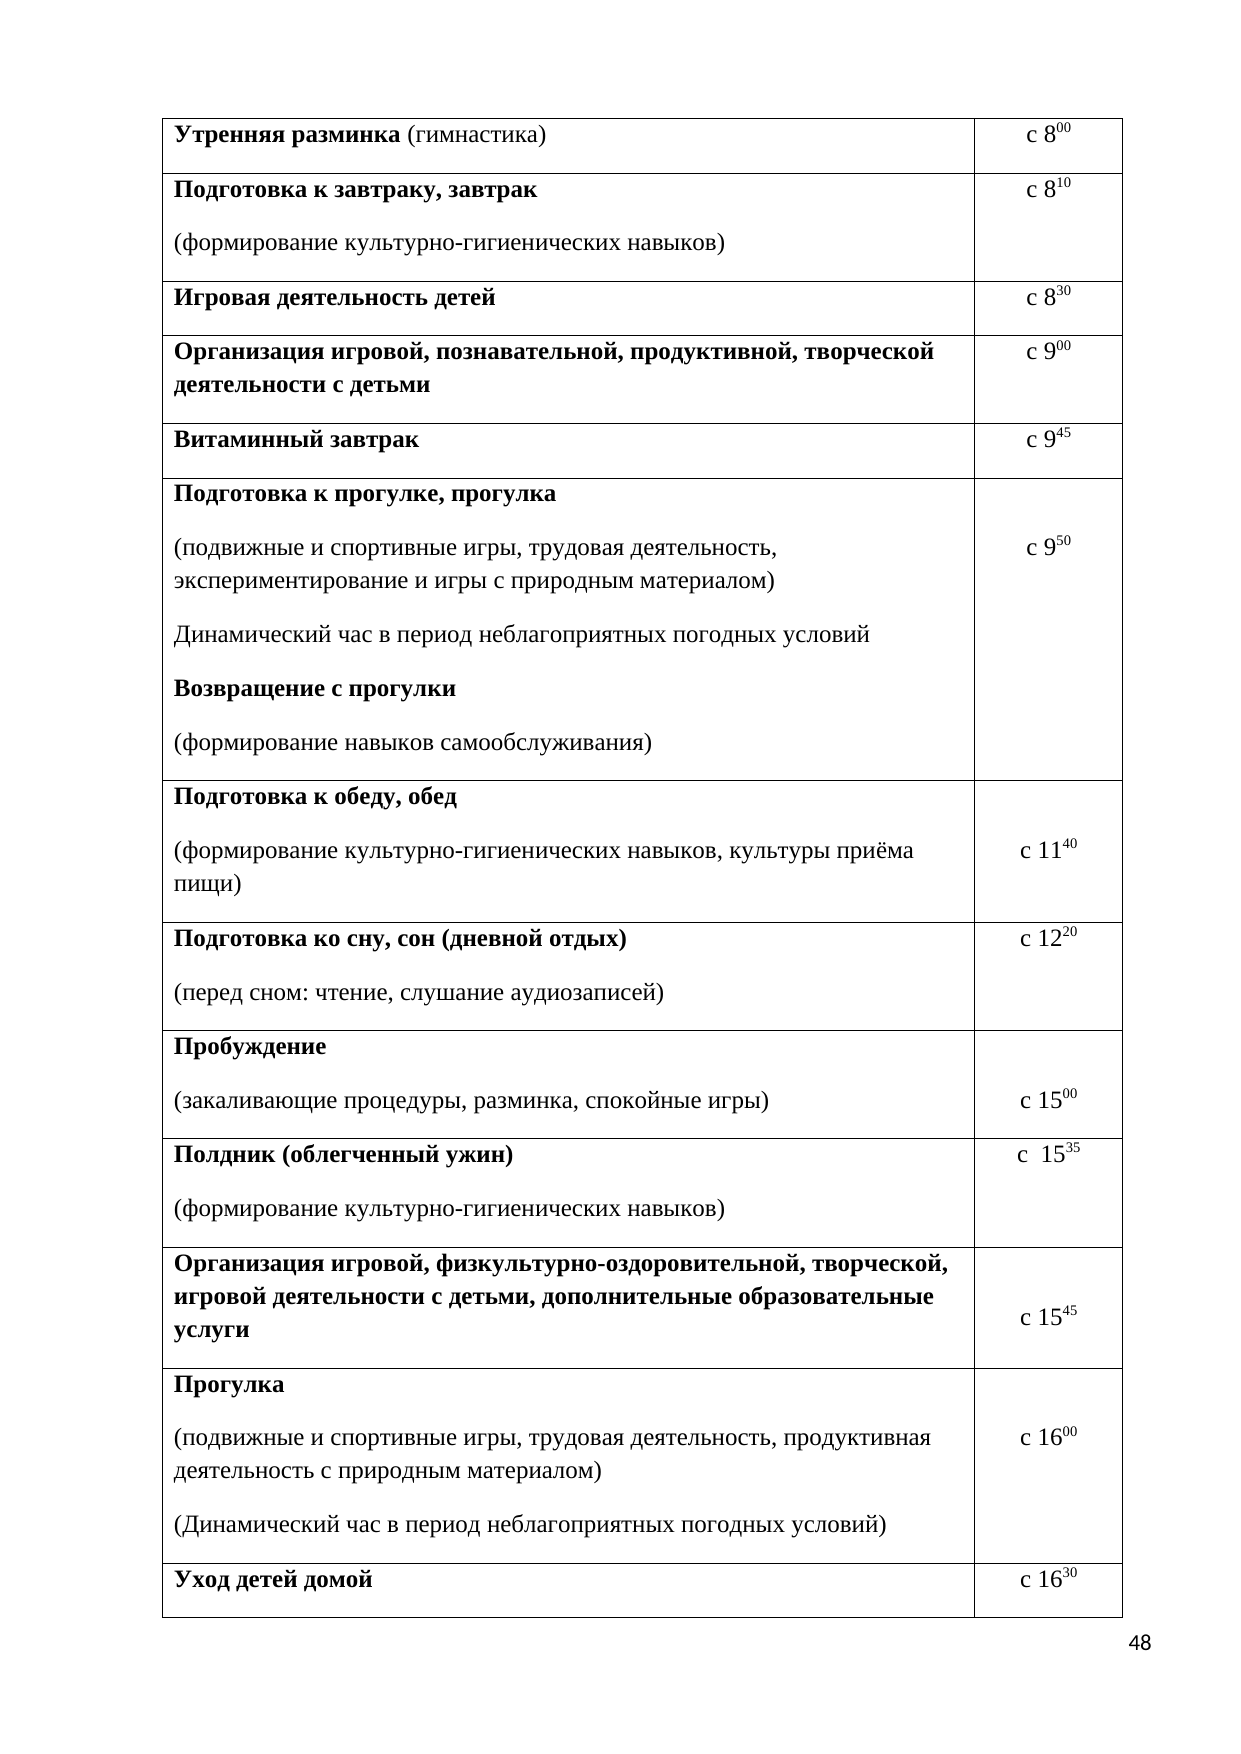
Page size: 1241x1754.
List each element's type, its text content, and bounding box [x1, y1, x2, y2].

table_cell Организация игровой, физкультурно-оздоровительной, творческой, игровой деятельности с детьми, дополнительные образовательные услуги [163, 1248, 974, 1368]
table_cell Организация игровой, познавательной, продуктивной, творческой деятельности с детьми [163, 336, 974, 423]
table_cell Игровая деятельность детей [163, 282, 974, 335]
table_cell с 900 [975, 336, 1122, 423]
table_cell с 945 [975, 424, 1122, 477]
table_cell с 1220 [975, 923, 1122, 1030]
table_cell Утренняя разминка (гимнастика) [163, 119, 974, 173]
table_cell Уход детей домой [163, 1564, 974, 1617]
table_cell с 800 [975, 119, 1122, 173]
table_cell с 1630 [975, 1564, 1122, 1617]
table_cell Пробуждение (закаливающие процедуры, разминка, спокойные игры) [163, 1031, 974, 1138]
table_cell Витаминный завтрак [163, 424, 974, 477]
table_cell Подготовка к обеду, обед (формирование культурно-гигиенических навыков, культуры приёма пищи) [163, 781, 974, 922]
table_cell Подготовка к завтраку, завтрак (формирование культурно-гигиенических навыков) [163, 174, 974, 281]
table_cell Полдник (облегченный ужин) (формирование культурно-гигиенических навыков) [163, 1139, 974, 1247]
table_cell с 810 [975, 174, 1122, 281]
table_cell с 1600 [975, 1369, 1122, 1563]
table_cell с 1545 [975, 1248, 1122, 1368]
table_cell с 1535 [975, 1139, 1122, 1247]
table_cell с 830 [975, 282, 1122, 335]
table_cell Подготовка ко сну, сон (дневной отдых) (перед сном: чтение, слушание аудиозаписей) [163, 923, 974, 1030]
table_cell с 1140 [975, 781, 1122, 922]
table_cell с 1500 [975, 1031, 1122, 1138]
table_cell Подготовка к прогулке, прогулка (подвижные и спортивные игры, трудовая деятельность, экспериментирование и игры с природным материалом) Динамический час в период неблагоприятных погодных условий Возвращение с прогулки (формирование навыков самообслуживания) [163, 479, 974, 780]
table_cell Прогулка (подвижные и спортивные игры, трудовая деятельность, продуктивная деятельность с природным материалом) (Динамический час в период неблагоприятных погодных условий) [163, 1369, 974, 1563]
table_cell с 950 [975, 479, 1122, 780]
